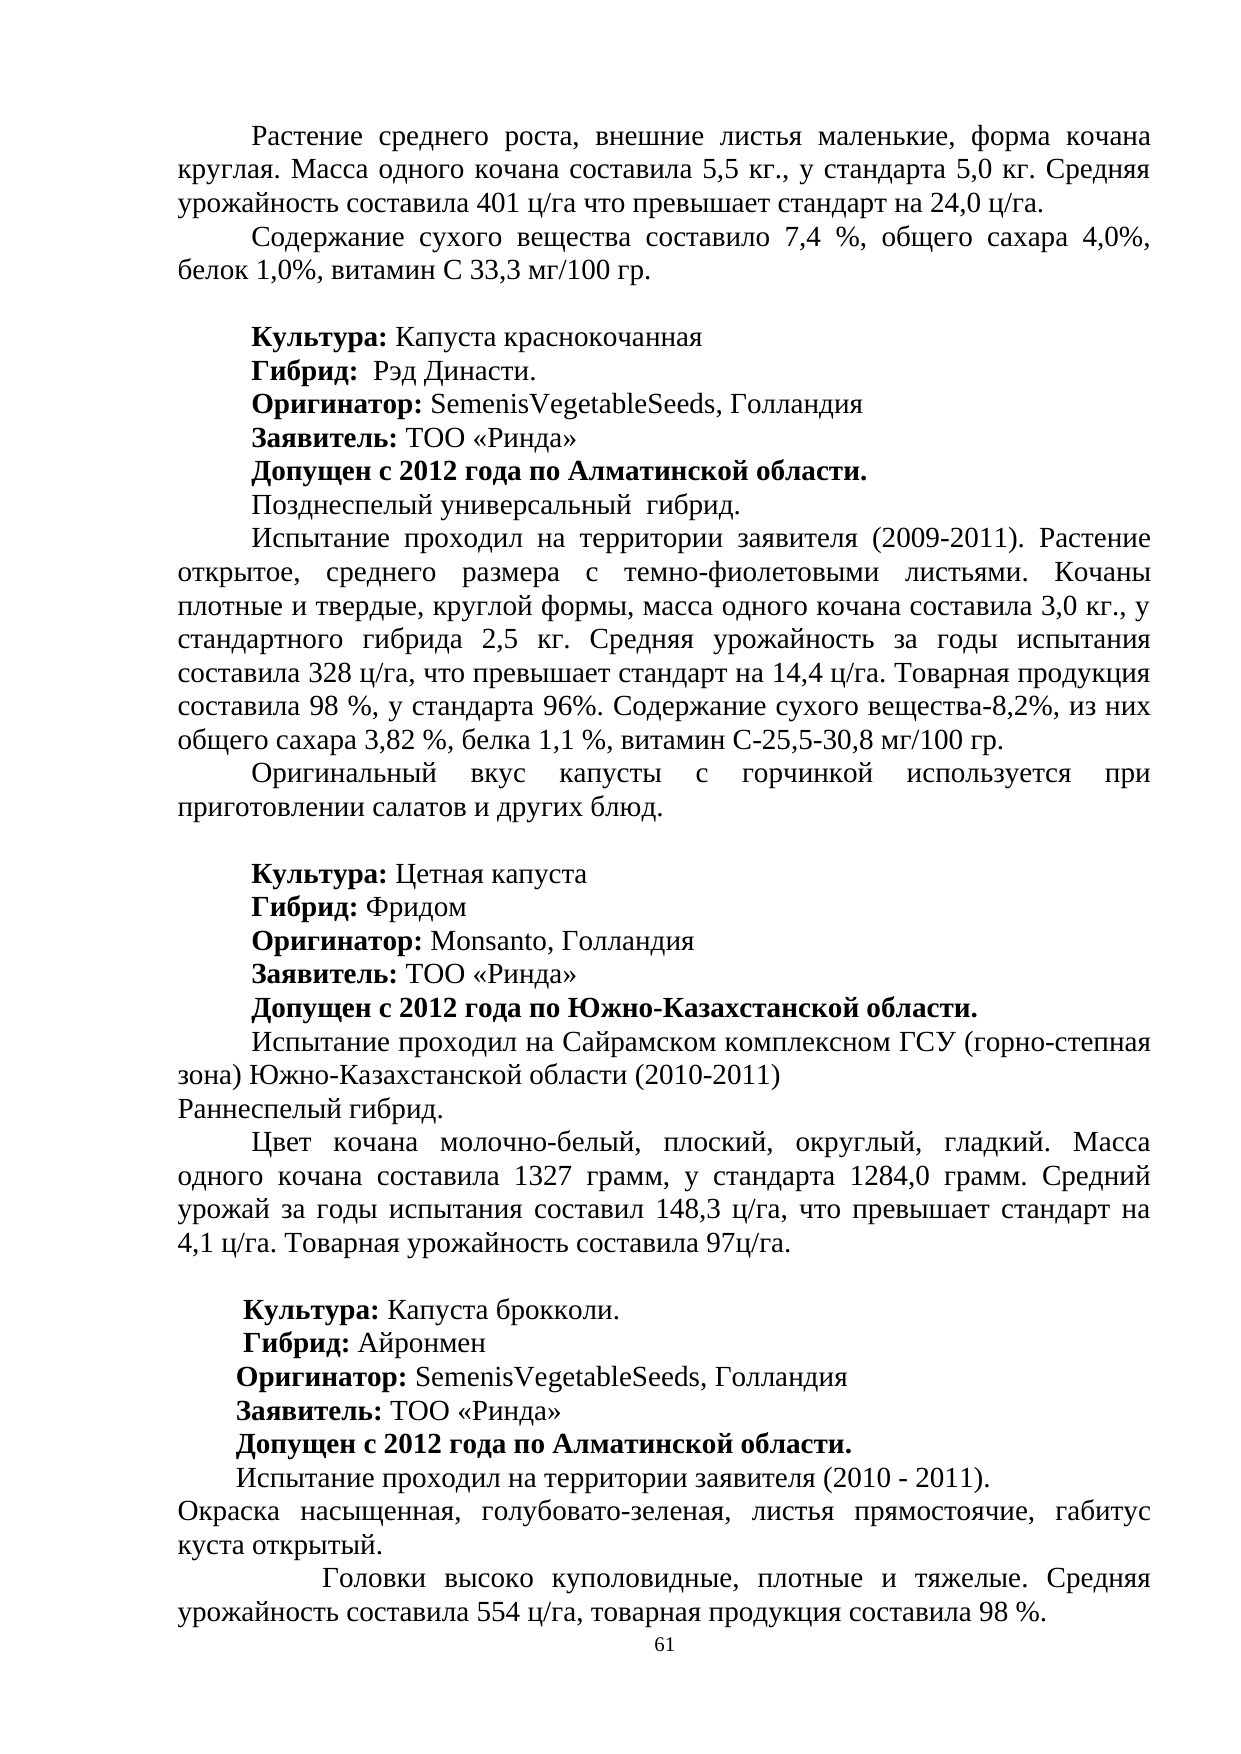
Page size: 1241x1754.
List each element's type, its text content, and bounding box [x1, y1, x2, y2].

text Окраска насыщенная, голубовато-зеленая, листья прямостоячие, габитус куста открытый. [177, 1493, 1152, 1560]
text Гибрид: Рэд Династи. [177, 353, 1152, 386]
text Испытание проходил на территории заявителя (2009-2011). Растение открытое, среднего размера с темно-фиолетовыми листьями. Кочаны плотные и твердые, круглой формы, масса одного кочана составила 3,0 кг., у стандартного гибрида 2,5 кг. Средняя урожайность за годы испытания составила 328 ц/га, что превышает стандарт на 14,4 ц/га. Товарная продукция составила 98 %, у стандарта 96%. Содержание сухого вещества-8,2%, из них общего сахара 3,82 %, белка 1,1 %, витамин С-25,5-30,8 мг/100 гр. [177, 521, 1152, 755]
text Оригинатор: SemenisVegetableSeeds, Голландия [177, 386, 1152, 420]
text Оригинатор: Monsanto, Голландия [177, 923, 1152, 957]
text Заявитель: ТОО «Ринда» [177, 420, 1152, 453]
text Головки высоко куполовидные, плотные и тяжелые. Средняя урожайность составила 554 ц/га, товарная продукция составила 98 %. [177, 1560, 1152, 1627]
text Заявитель: ТОО «Ринда» [177, 957, 1152, 990]
text Раннеспелый гибрид. [177, 1091, 1152, 1124]
text Культура: Цетная капуста [177, 856, 1152, 889]
text Содержание сухого вещества составило 7,4 %, общего сахара 4,0%, белок 1,0%, витамин С 33,3 мг/100 гр. [177, 219, 1152, 286]
text Испытание проходил на территории заявителя (2010 - 2011). [177, 1460, 1152, 1493]
text Оригинальный вкус капусты с горчинкой используется при приготовлении салатов и других блюд. [177, 755, 1152, 822]
text Культура: Капуста брокколи. [177, 1292, 1152, 1326]
text Позднеспелый универсальный гибрид. [177, 487, 1152, 521]
text Цвет кочана молочно-белый, плоский, округлый, гладкий. Масса одного кочана составила 1327 грамм, у стандарта 1284,0 грамм. Средний урожай за годы испытания составил 148,3 ц/га, что превышает стандарт на 4,1 ц/га. Товарная урожайность составила 97ц/га. [177, 1124, 1152, 1258]
text Допущен с 2012 года по Алматинской области. [177, 1426, 1152, 1460]
text Культура: Капуста краснокочанная [177, 319, 1152, 353]
text Гибрид: Айронмен [177, 1326, 1152, 1359]
text Заявитель: ТОО «Ринда» [177, 1393, 1152, 1426]
text Растение среднего роста, внешние листья маленькие, форма кочана круглая. Масса одного кочана составила 5,5 кг., у стандарта 5,0 кг. Средняя урожайность составила 401 ц/га что превышает стандарт на 24,0 ц/га. [177, 118, 1152, 219]
text Допущен с 2012 года по Алматинской области. [177, 453, 1152, 487]
text Гибрид: Фридом [177, 889, 1152, 923]
text Допущен с 2012 года по Южно-Казахстанской области. [177, 990, 1152, 1024]
text Оригинатор: SemenisVegetableSeeds, Голландия [177, 1359, 1152, 1393]
text Испытание проходил на Сайрамском комплексном ГСУ (горно-степная зона) Южно-Казахстанской области (2010-2011) [177, 1024, 1152, 1091]
